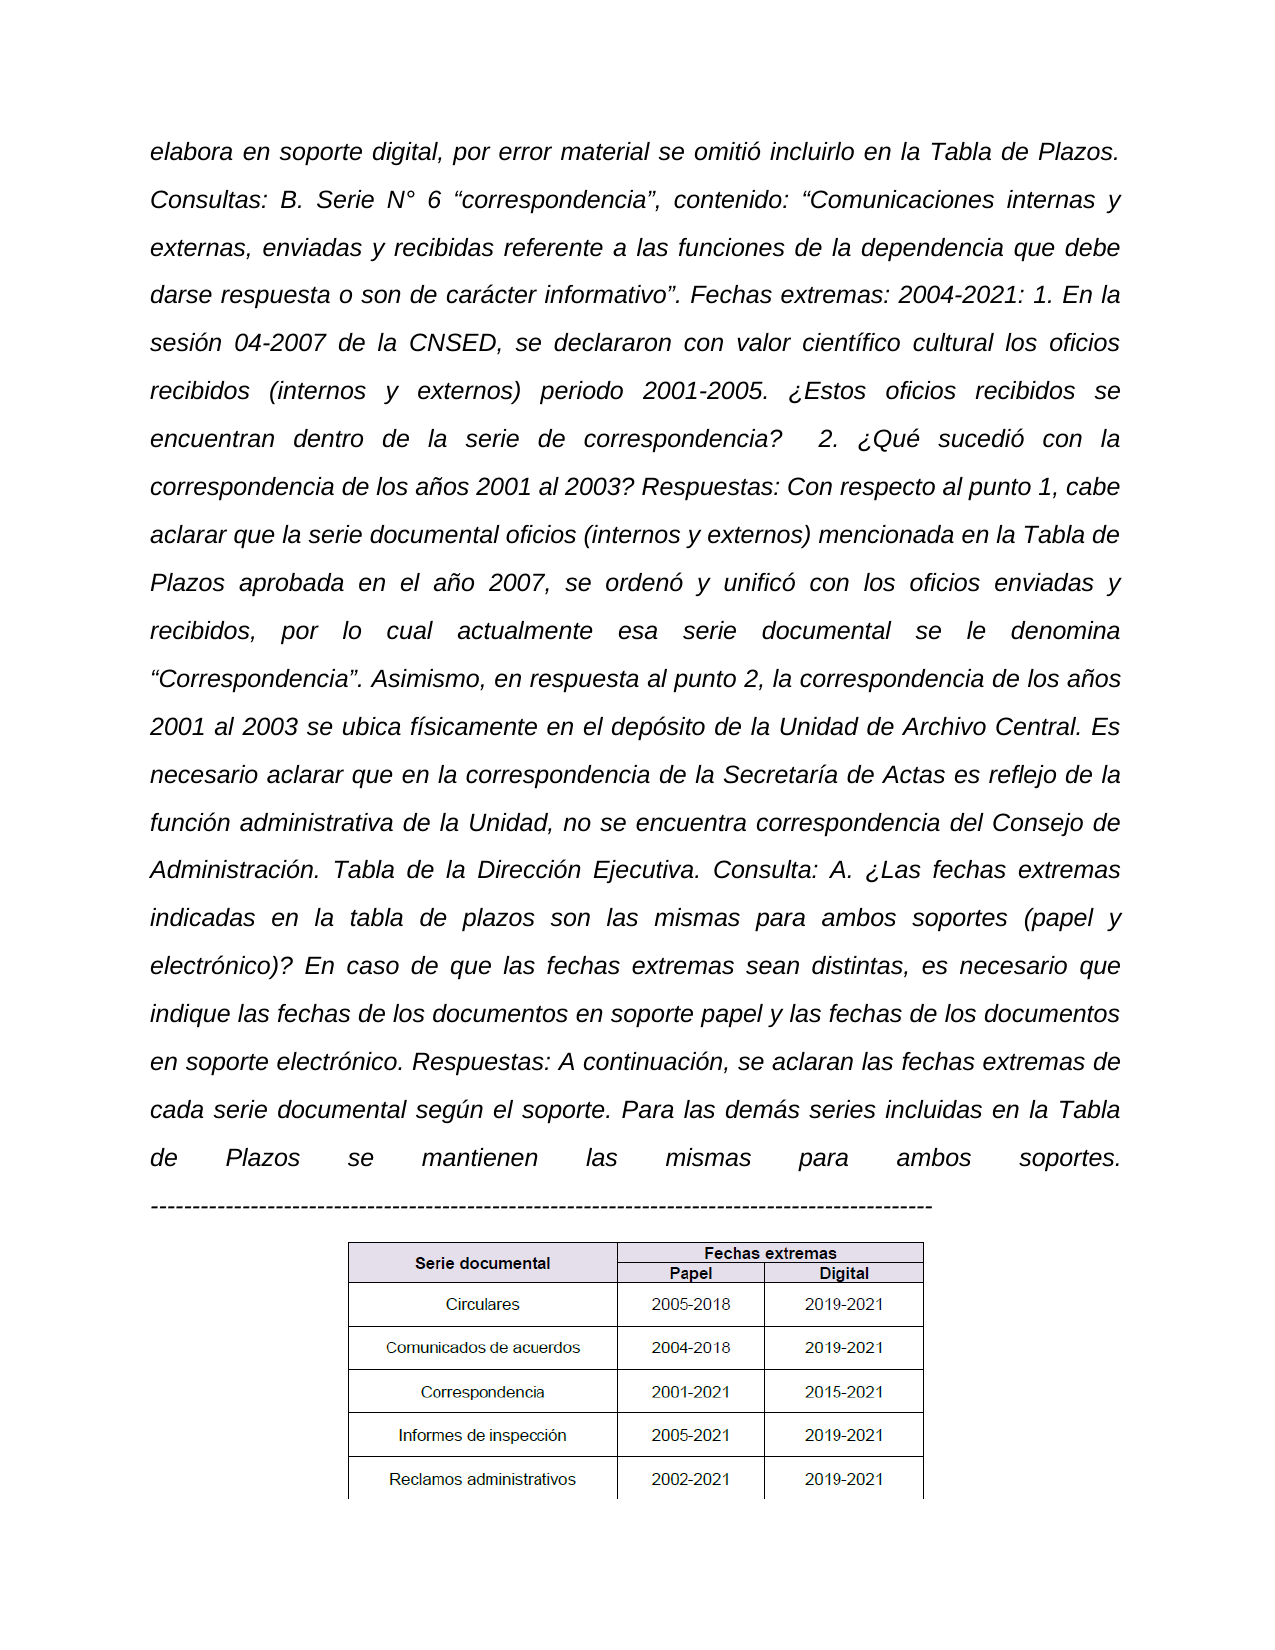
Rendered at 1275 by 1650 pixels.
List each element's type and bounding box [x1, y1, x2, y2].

text [150, 122, 1125, 1224]
picture [339, 1240, 933, 1499]
